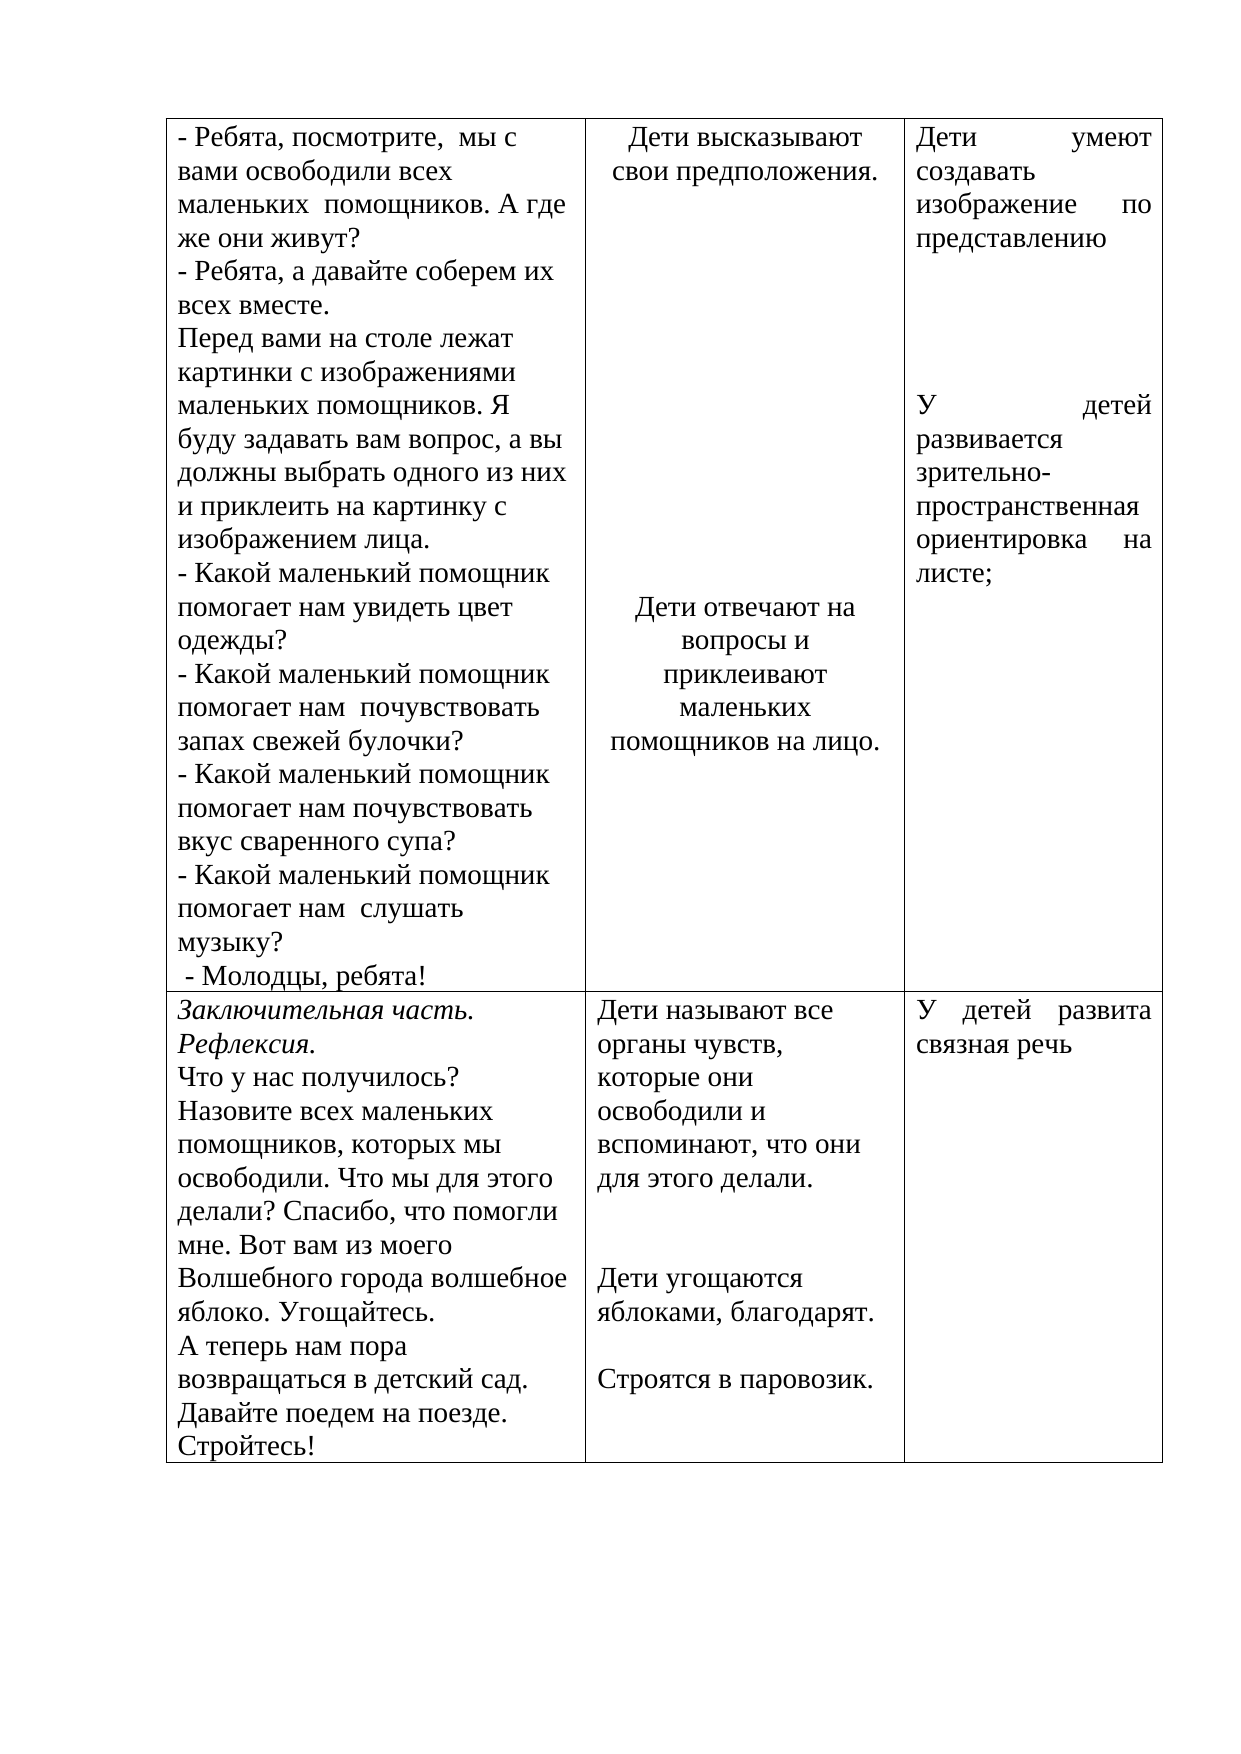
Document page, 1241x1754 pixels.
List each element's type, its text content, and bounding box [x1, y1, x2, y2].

table_cell Дети высказывают свои предположения. Дети отвечают на вопросы и приклеивают маленьких помощников на лицо. [586, 119, 904, 991]
table_cell Дети называют все органы чувств, которые они освободили и вспоминают, что они для этого делали. Дети угощаются яблоками, благодарят. Строятся в паровозик. [586, 992, 904, 1462]
table_cell - Ребята, посмотрите, мы с вами освободили всех маленьких помощников. А где же они живут? - Ребята, а давайте соберем их всех вместе. Перед вами на столе лежат картинки с изображениями маленьких помощников. Я буду задавать вам вопрос, а вы должны выбрать одного из них и приклеить на картинку с изображением лица. - Какой маленький помощник помогает нам увидеть цвет одежды? - Какой маленький помощник помогает нам почувствовать запах свежей булочки? - Какой маленький помощник помогает нам почувствовать вкус сваренного супа? - Какой маленький помощник помогает нам слушать музыку? - Молодцы, ребята! [167, 119, 585, 991]
table_cell У детей развита связная речь [905, 992, 1162, 1462]
table_cell Дети умеют создавать изображение по представлению У детей развивается зрительно-пространственная ориентировка на листе; [905, 119, 1162, 991]
table_cell Заключительная часть. Рефлексия. Что у нас получилось? Назовите всех маленьких помощников, которых мы освободили. Что мы для этого делали? Спасибо, что помогли мне. Вот вам из моего Волшебного города волшебное яблоко. Угощайтесь. А теперь нам пора возвращаться в детский сад. Давайте поедем на поезде. Стройтесь! [167, 992, 585, 1462]
